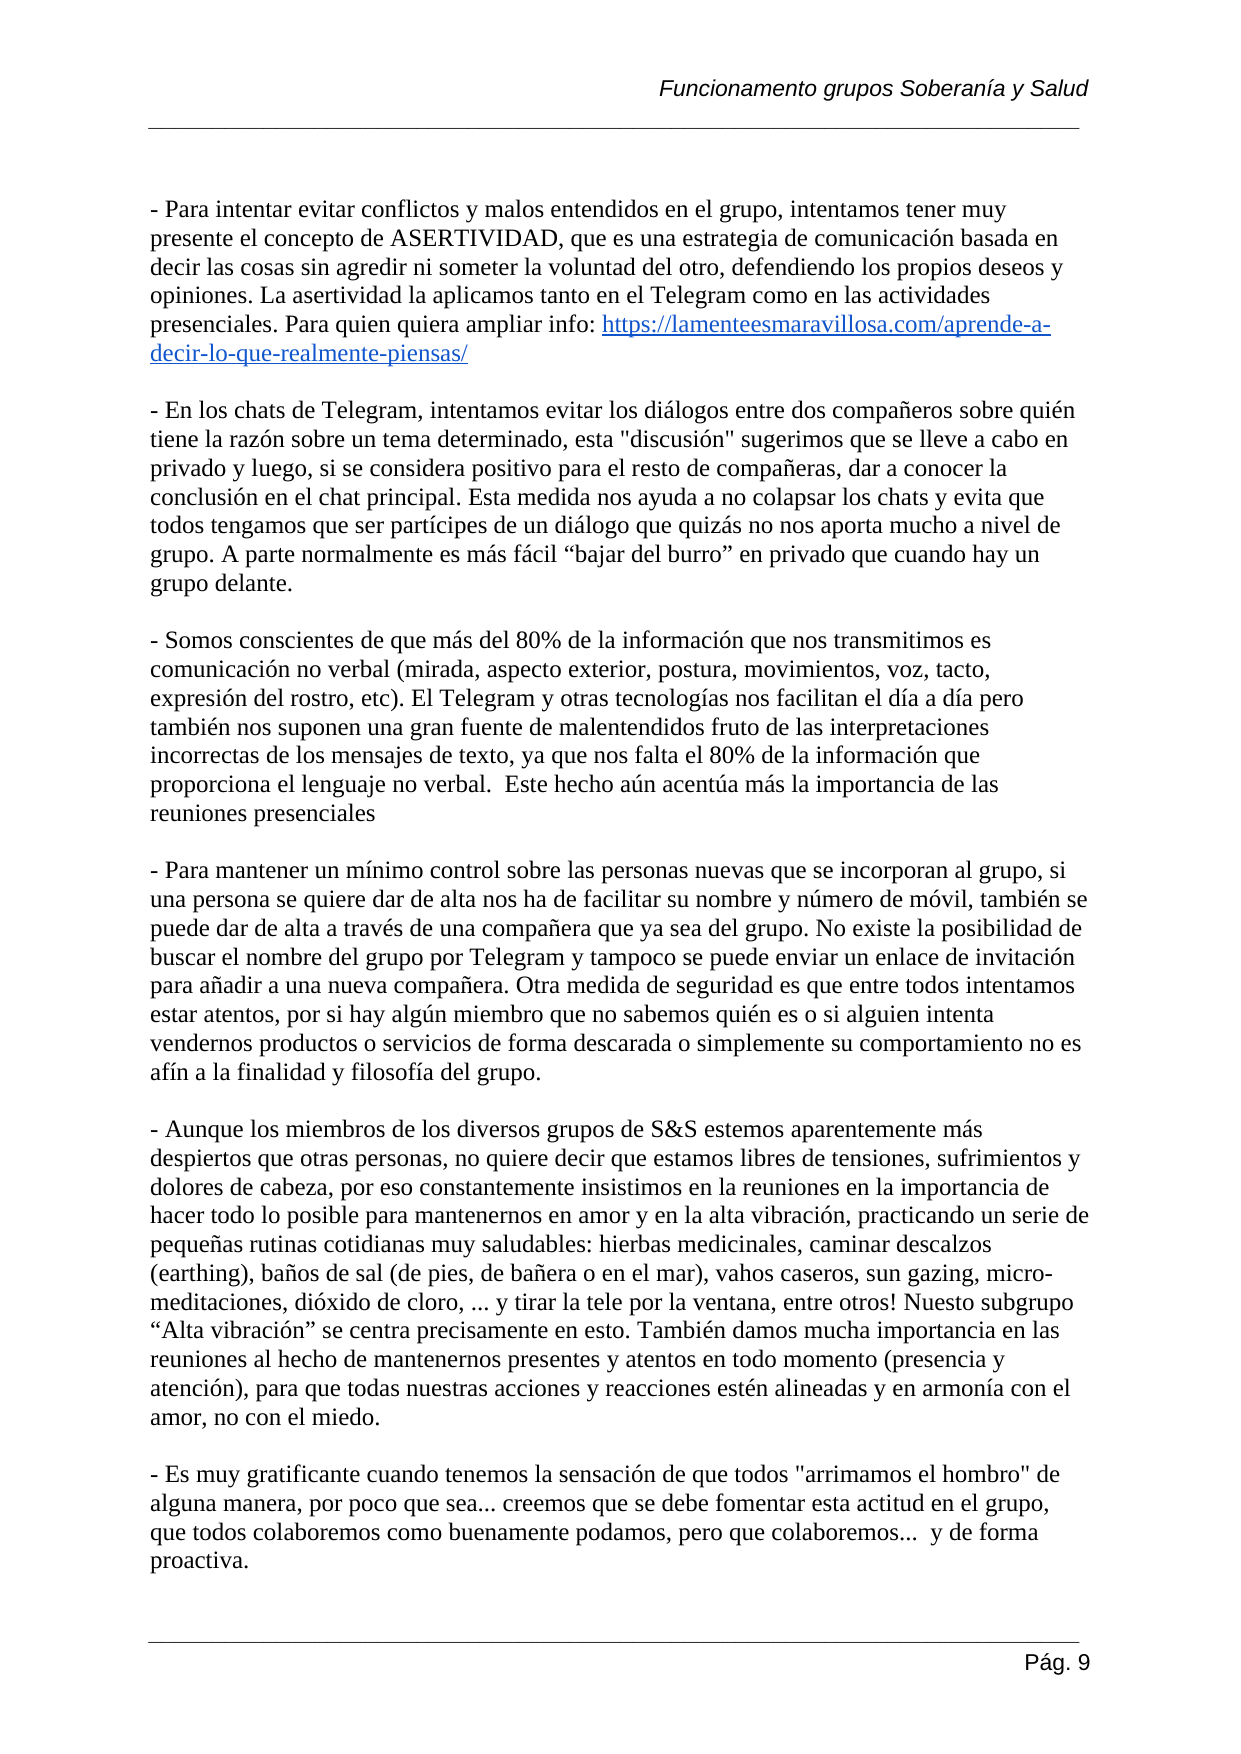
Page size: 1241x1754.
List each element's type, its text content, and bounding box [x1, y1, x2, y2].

text - Aunque los miembros de los diversos grupos de S&S estemos aparentemente más despiertos que otras personas, no quiere decir que estamos libres de tensiones, sufrimientos y dolores de cabeza, por eso constantemente insistimos en la reuniones en la importancia de hacer todo lo posible para mantenernos en amor y en la alta vibración, practicando un serie de pequeñas rutinas cotidianas muy saludables: hierbas medicinales, caminar descalzos (earthing), baños de sal (de pies, de bañera o en el mar), vahos caseros, sun gazing, micro-meditaciones, dióxido de cloro, ... y tirar la tele por la ventana, entre otros! Nuesto subgrupo “Alta vibración” se centra precisamente en esto. También damos mucha importancia en las reuniones al hecho de mantenernos presentes y atentos en todo momento (presencia y atención), para que todas nuestras acciones y reacciones estén alineadas y en armonía con el amor, no con el miedo. [150, 1114, 1090, 1431]
text - Para intentar evitar conflictos y malos entendidos en el grupo, intentamos tener muy presente el concepto de ASERTIVIDAD, que es una estrategia de comunicación basada en decir las cosas sin agredir ni someter la voluntad del otro, defendiendo los propios deseos y opiniones. La asertividad la aplicamos tanto en el Telegram como en las actividades presenciales. Para quien quiera ampliar info: https://lamenteesmaravillosa.com/aprende-a-decir-lo-que-realmente-piensas/ [150, 194, 1090, 367]
text - Para mantener un mínimo control sobre las personas nuevas que se incorporan al grupo, si una persona se quiere dar de alta nos ha de facilitar su nombre y número de móvil, también se puede dar de alta a través de una compañera que ya sea del grupo. No existe la posibilidad de buscar el nombre del grupo por Telegram y tampoco se puede enviar un enlace de invitación para añadir a una nueva compañera. Otra medida de seguridad es que entre todos intentamos estar atentos, por si hay algún miembro que no sabemos quién es o si alguien intenta vendernos productos o servicios de forma descarada o simplemente su comportamiento no es afín a la finalidad y filosofía del grupo. [150, 856, 1090, 1086]
text - En los chats de Telegram, intentamos evitar los diálogos entre dos compañeros sobre quién tiene la razón sobre un tema determinado, esta "discusión" sugerimos que se lleve a cabo en privado y luego, si se considera positivo para el resto de compañeras, dar a conocer la conclusión en el chat principal. Esta medida nos ayuda a no colapsar los chats y evita que todos tengamos que ser partícipes de un diálogo que quizás no nos aporta mucho a nivel de grupo. A parte normalmente es más fácil “bajar del burro” en privado que cuando hay un grupo delante. [150, 396, 1090, 597]
text - Somos conscientes de que más del 80% de la información que nos transmitimos es comunicación no verbal (mirada, aspecto exterior, postura, movimientos, voz, tacto, expresión del rostro, etc). El Telegram y otras tecnologías nos facilitan el día a día pero también nos suponen una gran fuente de malentendidos fruto de las interpretaciones incorrectas de los mensajes de texto, ya que nos falta el 80% de la información que proporciona el lenguaje no verbal. Este hecho aún acentúa más la importancia de las reuniones presenciales [150, 626, 1090, 827]
text - Es muy gratificante cuando tenemos la sensación de que todos "arrimamos el hombro" de alguna manera, por poco que sea... creemos que se debe fomentar esta actitud en el grupo, que todos colaboremos como buenamente podamos, pero que colaboremos... y de forma proactiva. [150, 1459, 1090, 1574]
